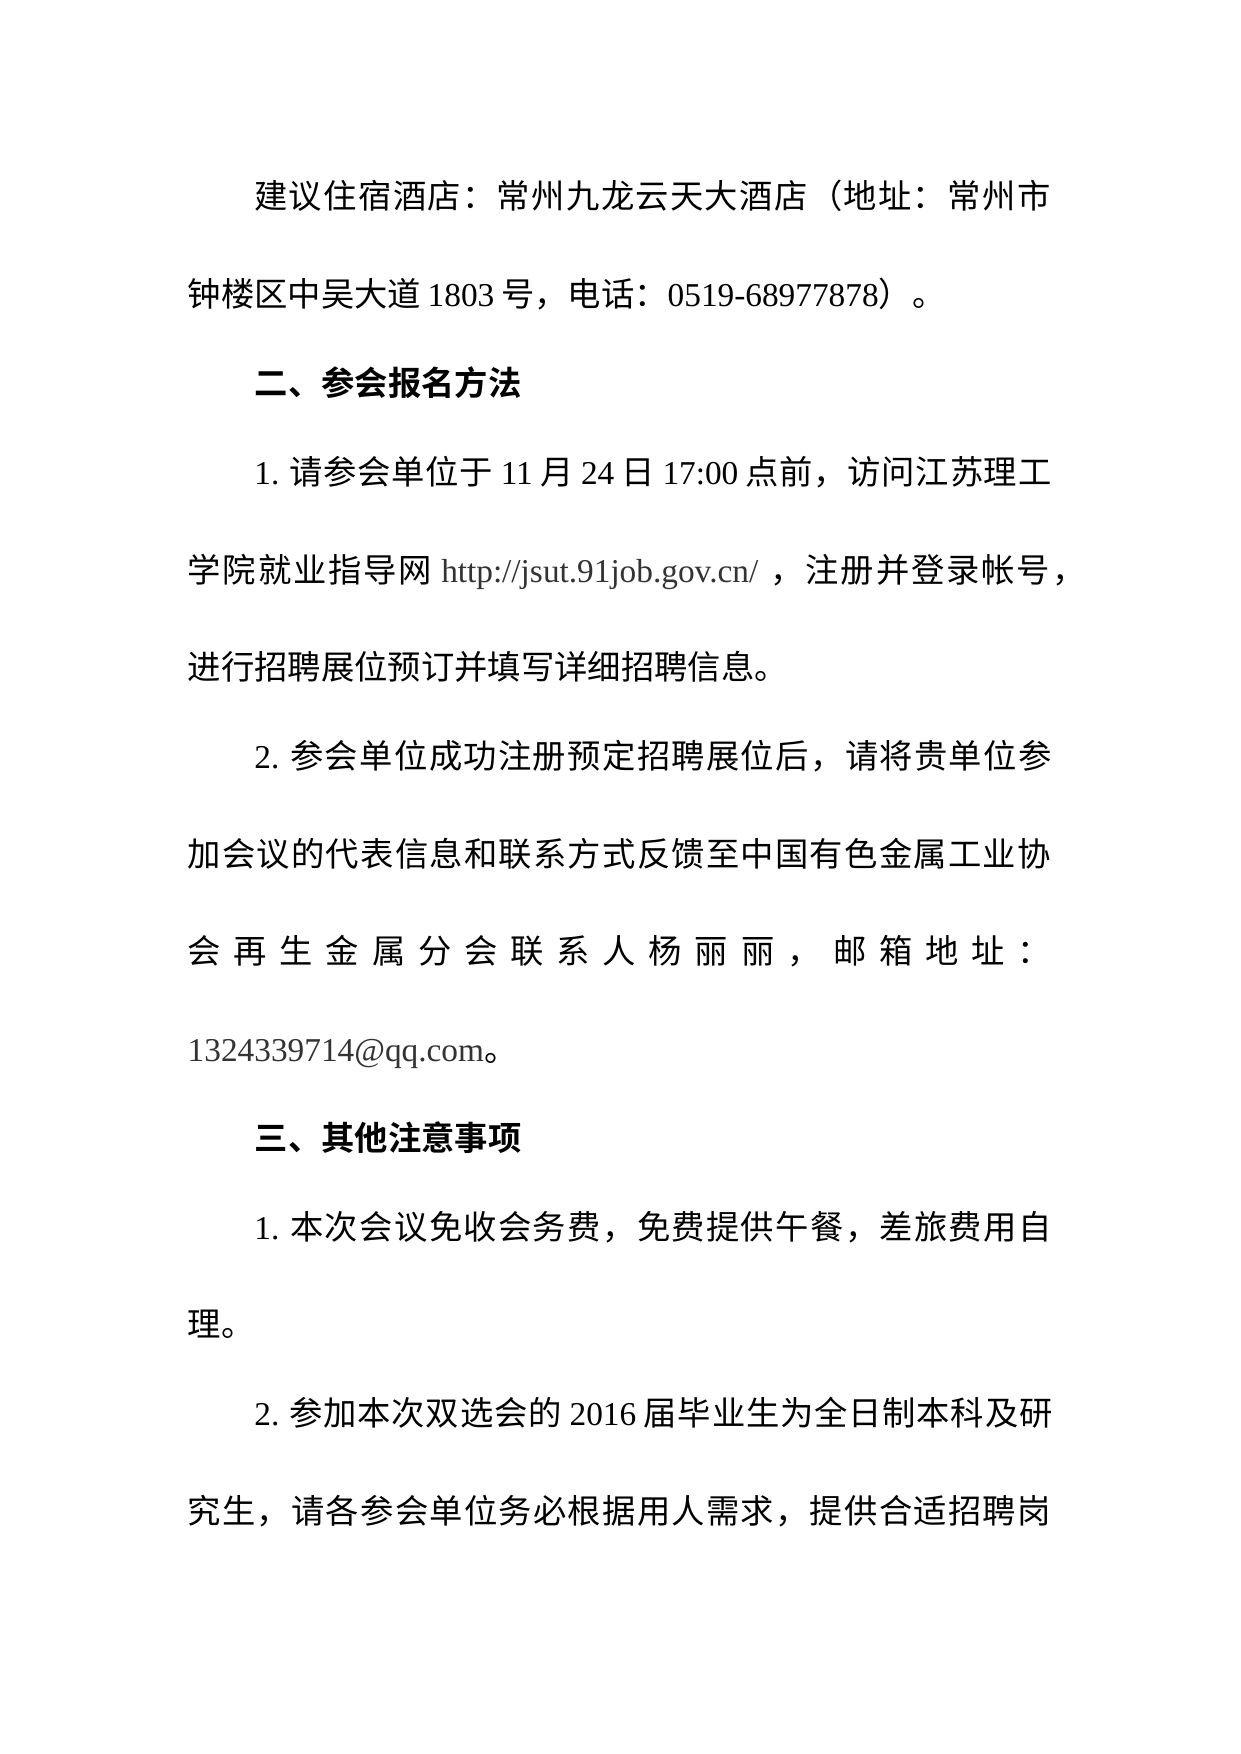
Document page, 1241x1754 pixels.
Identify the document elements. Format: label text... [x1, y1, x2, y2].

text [187, 1379, 1053, 1541]
text 2. 参会单位成功注册预定招聘展位后，请将贵单位参加会议的代表信息和联系方式反馈至中国有色金属工业协会再生金属分会联系人杨丽丽，邮箱地址：1324339714@qq.com。 [187, 722, 1053, 1079]
text 建议住宿酒店：常州九龙云天大酒店（地址：常州市钟楼区中吴大道1803号，电话：0519-68977878）。 [187, 162, 1053, 324]
text 三、其他注意事项 [187, 1103, 1053, 1168]
text 二、参会报名方法 [187, 348, 1053, 413]
text 1. 本次会议免收会务费，免费提供午餐，差旅费用自理。 [187, 1192, 1053, 1355]
text 1. 请参会单位于11月24日17:00点前，访问江苏理工学院就业指导网http://jsut.91job.gov.cn/ ，注册并登录帐号，进行招聘展位预订并填写详细招聘信息。 [187, 438, 1053, 698]
